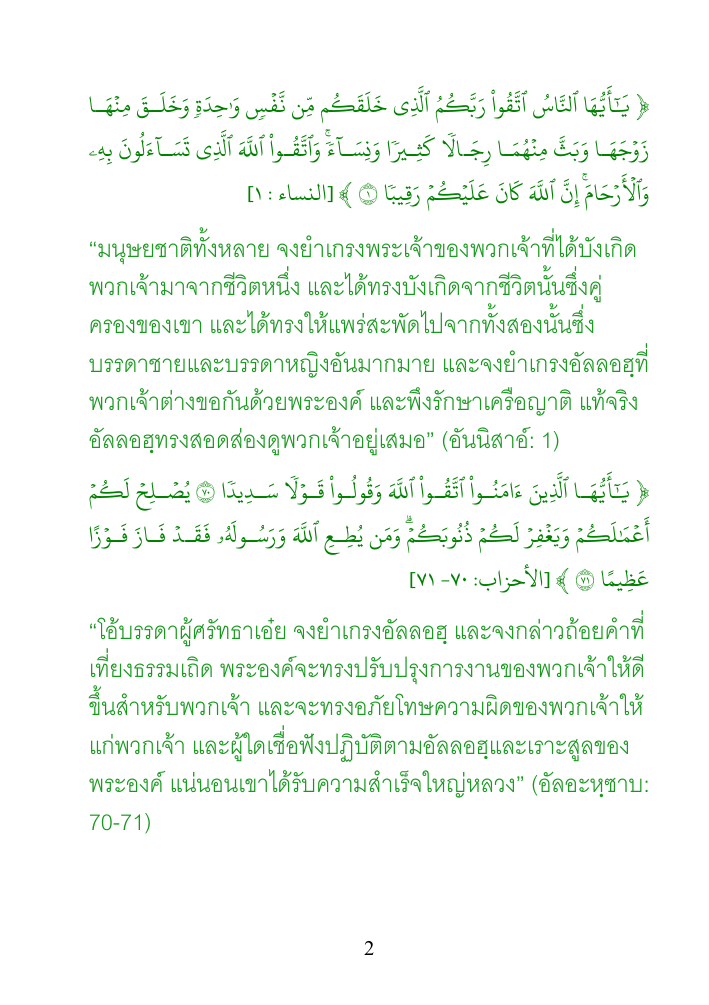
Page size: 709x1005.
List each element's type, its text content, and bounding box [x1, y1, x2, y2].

text “มนุษยชาติทั้งหลาย จงยำเกรงพระเจ้าของพวกเจ้าที่ได้บังเกิดพวกเจ้ามาจากชีวิตหนึ่ง และได้ทรงบังเกิดจากชีวิตนั้นซึ่งคู่ครองของเขา และได้ทรงให้แพร่สะพัดไปจากทั้งสองนั้นซึ่งบรรดาชายและบรรดาหญิงอันมากมาย และจงยำเกรงอัลลอฮฺที่พวกเจ้าต่างขอกันด้วยพระองค์ และพึงรักษาเครือญาติ แท้จริงอัลลอฮฺทรงสอดส่องดูพวกเจ้าอยู่เสมอ” (อันนิสาอ์: 1) [88, 227, 650, 457]
text ﴿ يَٰٓأَيُّهَا ٱلنَّاسُ ٱتَّقُواْ رَبَّكُمُ ٱلَّذِي خَلَقَكُم مِّن نَّفۡسٖ وَٰحِدَةٖ وَخَلَقَ مِنۡهَا زَوۡجَهَا وَبَثَّ مِنۡهُمَا رِجَالٗا كَثِيرٗا وَنِسَآءٗۚ وَٱتَّقُواْ ٱللَّهَ ٱلَّذِي تَسَآءَلُونَ بِهِۦ وَٱلۡأَرۡحَامَۚ إِنَّ ٱللَّهَ كَانَ عَلَيۡكُمۡ رَقِيبٗا ١ ﴾ [النساء : ١] [88, 83, 650, 215]
text “โอ้บรรดาผู้ศรัทธาเอ๋ย จงยำเกรงอัลลอฮฺ และจงกล่าวถ้อยคำที่เที่ยงธรรมเถิด พระองค์จะทรงปรับปรุงการงานของพวกเจ้าให้ดีขึ้นสำหรับพวกเจ้า และจะทรงอภัยโทษความผิดของพวกเจ้าให้แก่พวกเจ้า และผู้ใดเชื่อฟังปฏิบัติตามอัลลอฮฺและเราะสูลของพระองค์ แน่นอนเขาได้รับความสำเร็จใหญ่หลวง” (อัลอะหฺซาบ: 70-71) [88, 609, 650, 839]
text ﴿ يَٰٓأَيُّهَا ٱلَّذِينَ ءَامَنُواْ ٱتَّقُواْ ٱللَّهَ وَقُولُواْ قَوۡلٗا سَدِيدٗا ٧٠ يُصۡلِحۡ لَكُمۡ أَعۡمَٰلَكُمۡ وَيَغۡفِرۡ لَكُمۡ ذُنُوبَكُمۡۗ وَمَن يُطِعِ ٱللَّهَ وَرَسُولَهُۥ فَقَدۡ فَازَ فَوۡزًا عَظِيمًا ٧١ ﴾ [الأحزاب: ٧٠- ٧١] [88, 469, 650, 601]
